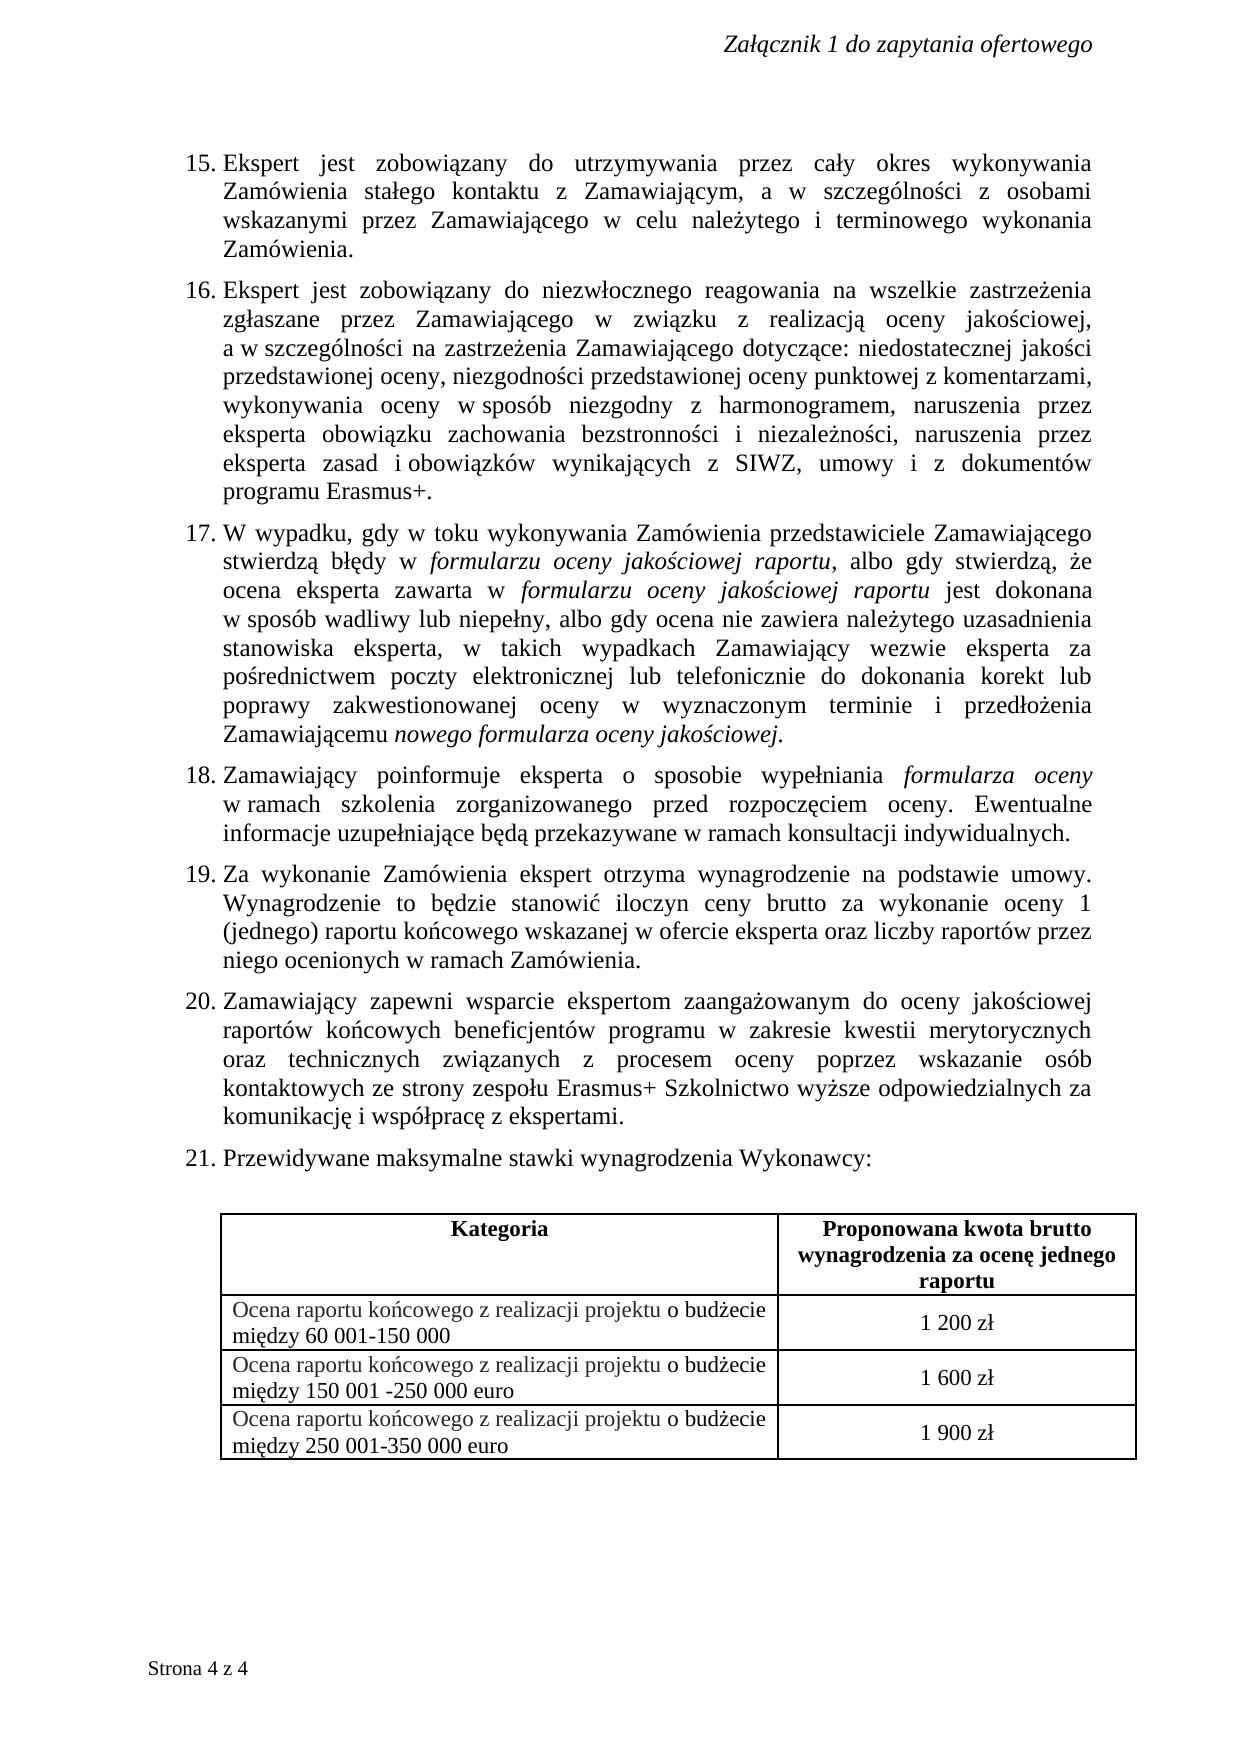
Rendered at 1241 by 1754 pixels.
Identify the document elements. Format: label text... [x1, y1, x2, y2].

list Za wykonanie Zamówienia ekspert otrzyma wynagrodzenie na podstawie umowy. Wynagrodzenie to będzie stanowić iloczyn ceny brutto za wykonanie oceny 1 (jednego) raportu końcowego wskazanej w ofercie eksperta oraz liczby raportów przez niego ocenionych w ramach Zamówienia. [185, 859, 1092, 974]
table_cell Ocena raportu końcowego z realizacji projektu o budżecie między 250 001-350 000 euro [222, 1406, 777, 1458]
table_cell Ocena raportu końcowego z realizacji projektu o budżecie między 60 001-150 000 [222, 1296, 777, 1349]
table_cell Ocena raportu końcowego z realizacji projektu o budżecie między 150 001 -250 000 euro [222, 1351, 777, 1403]
table_header Proponowana kwota brutto wynagrodzenia za ocenę jednego raportu [779, 1215, 1135, 1294]
list Ekspert jest zobowiązany do niezwłocznego reagowania na wszelkie zastrzeżenia zgłaszane przez Zamawiającego w związku z realizacją oceny jakościowej, a w szczególności na zastrzeżenia Zamawiającego dotyczące: niedostatecznej jakości przedstawionej oceny, niezgodności przedstawionej oceny punktowej z komentarzami, wykonywania oceny w sposób niezgodny z harmonogramem, naruszenia przez eksperta obowiązku zachowania bezstronności i niezależności, naruszenia przez eksperta zasad i obowiązków wynikających z SIWZ, umowy i z dokumentów programu Erasmus+. [185, 275, 1092, 505]
table_cell 1 900 zł [779, 1406, 1135, 1458]
table_cell 1 200 zł [779, 1296, 1135, 1349]
list W wypadku, gdy w toku wykonywania Zamówienia przedstawiciele Zamawiającego stwierdzą błędy w formularzu oceny jakościowej raportu, albo gdy stwierdzą, że ocena eksperta zawarta w formularzu oceny jakościowej raportu jest dokonana w sposób wadliwy lub niepełny, albo gdy ocena nie zawiera należytego uzasadnienia stanowiska eksperta, w takich wypadkach Zamawiający wezwie eksperta za pośrednictwem poczty elektronicznej lub telefonicznie do dokonania korekt lub poprawy zakwestionowanej oceny w wyznaczonym terminie i przedłożenia Zamawiającemu nowego formularza oceny jakościowej. [185, 518, 1092, 748]
table_cell 1 600 zł [779, 1351, 1135, 1403]
list Przewidywane maksymalne stawki wynagrodzenia Wykonawcy: [185, 1143, 1092, 1171]
list Zamawiający poinformuje eksperta o sposobie wypełniania formularza oceny w ramach szkolenia zorganizowanego przed rozpoczęciem oceny. Ewentualne informacje uzupełniające będą przekazywane w ramach konsultacji indywidualnych. [185, 760, 1092, 846]
list Ekspert jest zobowiązany do utrzymywania przez cały okres wykonywania Zamówienia stałego kontaktu z Zamawiającym, a w szczególności z osobami wskazanymi przez Zamawiającego w celu należytego i terminowego wykonania Zamówienia. [185, 148, 1092, 263]
list Zamawiający zapewni wsparcie ekspertom zaangażowanym do oceny jakościowej raportów końcowych beneficjentów programu w zakresie kwestii merytorycznych oraz technicznych związanych z procesem oceny poprzez wskazanie osób kontaktowych ze strony zespołu Erasmus+ Szkolnictwo wyższe odpowiedzialnych za komunikację i współpracę z ekspertami. [185, 986, 1092, 1130]
table_header Kategoria [222, 1215, 777, 1294]
